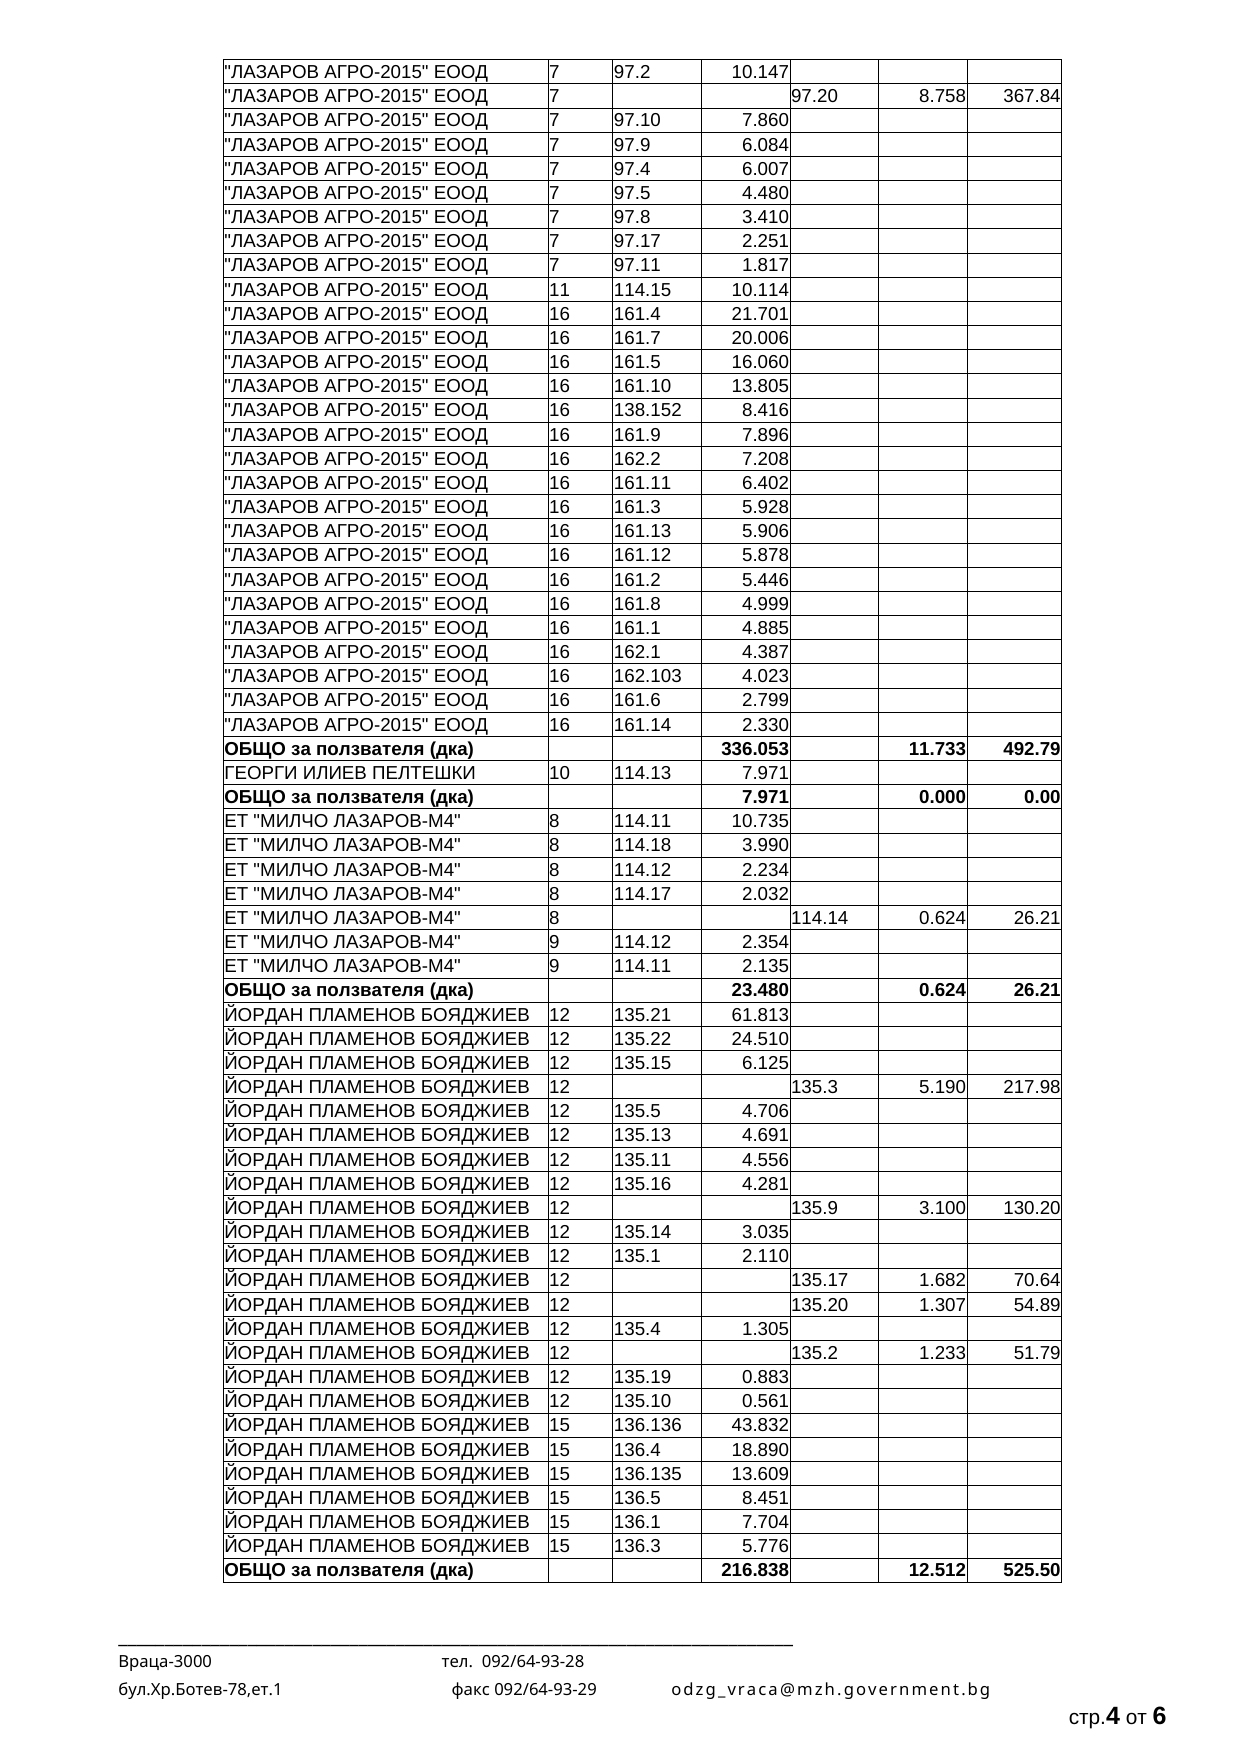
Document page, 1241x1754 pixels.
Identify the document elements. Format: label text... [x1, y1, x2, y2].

table_cell [968, 1003, 1061, 1026]
table_cell [791, 471, 878, 494]
table_cell [791, 834, 878, 857]
table_cell [968, 1172, 1061, 1195]
table_cell 7 [549, 181, 612, 204]
table_cell [879, 882, 967, 905]
table_cell 161.3 [613, 495, 701, 518]
table_cell 6.402 [702, 471, 790, 494]
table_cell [224, 109, 548, 132]
table_cell [549, 979, 612, 1002]
table_cell 0.624 [879, 979, 967, 1002]
table_cell 97.9 [613, 133, 701, 156]
table_cell 12 [549, 1124, 612, 1147]
table_cell "ЛАЗАРОВ АГРО-2015" ЕООД [224, 229, 548, 252]
table_cell 4.387 [702, 640, 790, 663]
table_cell 12 [549, 1365, 612, 1388]
table_cell [879, 544, 967, 567]
table_cell [879, 858, 967, 881]
table_cell 12 [549, 1244, 612, 1267]
table_cell [968, 664, 1061, 687]
table_cell "ЛАЗАРОВ АГРО-2015" ЕООД [224, 254, 548, 277]
table_cell ЙОРДАН ПЛАМЕНОВ БОЯДЖИЕВ [224, 1317, 548, 1340]
table_cell 135.2 [791, 1341, 878, 1364]
table_cell 7.971 [702, 785, 790, 808]
table_cell [791, 713, 878, 736]
table_cell 130.20 [968, 1196, 1061, 1219]
table_cell 12 [549, 1269, 612, 1292]
table_cell 135.1 [613, 1244, 701, 1267]
table_cell [879, 616, 967, 639]
table_cell "ЛАЗАРОВ АГРО-2015" ЕООД [224, 616, 548, 639]
table_cell 8.758 [879, 84, 967, 107]
table_cell 217.98 [968, 1075, 1061, 1098]
table_cell [791, 133, 878, 156]
table_cell [968, 761, 1061, 784]
table_cell 8 [549, 834, 612, 857]
table_cell [879, 1003, 967, 1026]
table_cell [968, 278, 1061, 301]
table_cell [879, 1027, 967, 1050]
table_cell [968, 1534, 1061, 1557]
table_cell 135.22 [613, 1027, 701, 1050]
table_cell [968, 1220, 1061, 1243]
table_cell 161.11 [613, 471, 701, 494]
table_cell ЕТ "МИЛЧО ЛАЗАРОВ-М4" [224, 930, 548, 953]
table_cell [879, 954, 967, 977]
table_cell ЙОРДАН ПЛАМЕНОВ БОЯДЖИЕВ [224, 1148, 548, 1171]
table_cell ЙОРДАН ПЛАМЕНОВ БОЯДЖИЕВ [224, 1486, 548, 1509]
table_cell 161.9 [613, 423, 701, 446]
table_cell [968, 689, 1061, 712]
table_cell ЙОРДАН ПЛАМЕНОВ БОЯДЖИЕВ [224, 1027, 548, 1050]
table_cell 16 [549, 302, 612, 325]
table_cell [879, 664, 967, 687]
table_cell ЙОРДАН ПЛАМЕНОВ БОЯДЖИЕВ [224, 1365, 548, 1388]
table_cell [879, 713, 967, 736]
table_cell 12 [549, 1172, 612, 1195]
table_cell "ЛАЗАРОВ АГРО-2015" ЕООД [224, 495, 548, 518]
table_cell 135.3 [791, 1075, 878, 1098]
table_cell [879, 1220, 967, 1243]
table_cell [968, 1099, 1061, 1122]
table_cell 8 [549, 809, 612, 832]
table_cell 135.15 [613, 1051, 701, 1074]
table_cell 12 [549, 1027, 612, 1050]
table_cell 0.561 [702, 1389, 790, 1412]
table_cell [791, 544, 878, 567]
table_cell [968, 882, 1061, 905]
table_cell 7 [549, 205, 612, 228]
table_cell 114.17 [613, 882, 701, 905]
table_cell [791, 930, 878, 953]
table_cell [968, 544, 1061, 567]
table_cell [549, 785, 612, 808]
table_cell [613, 1269, 701, 1292]
table_cell 135.9 [791, 1196, 878, 1219]
table_cell 2.032 [702, 882, 790, 905]
table_cell 161.1 [613, 616, 701, 639]
table_cell [791, 229, 878, 252]
table_cell ЕТ "МИЛЧО ЛАЗАРОВ-М4" [224, 834, 548, 857]
table_cell [968, 423, 1061, 446]
table_cell [791, 979, 878, 1002]
table_cell [879, 350, 967, 373]
table_cell [791, 568, 878, 591]
table_cell 16 [549, 399, 612, 422]
table_cell [879, 278, 967, 301]
table_cell "ЛАЗАРОВ АГРО-2015" ЕООД [224, 423, 548, 446]
table_cell 21.701 [702, 302, 790, 325]
table_cell 216.838 [702, 1559, 790, 1582]
table_cell "ЛАЗАРОВ АГРО-2015" ЕООД [224, 326, 548, 349]
table_cell 12 [549, 1051, 612, 1074]
table_cell [968, 1124, 1061, 1147]
table_cell "ЛАЗАРОВ АГРО-2015" ЕООД [224, 278, 548, 301]
table_cell [613, 1075, 701, 1098]
table_cell 4.556 [702, 1148, 790, 1171]
table_cell [879, 60, 967, 83]
table_cell 114.18 [613, 834, 701, 857]
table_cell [224, 84, 548, 107]
table_cell 7 [549, 84, 612, 107]
table_cell 97.17 [613, 229, 701, 252]
table_cell 26.21 [968, 979, 1061, 1002]
table_cell 2.251 [702, 229, 790, 252]
table_cell ЙОРДАН ПЛАМЕНОВ БОЯДЖИЕВ [224, 1124, 548, 1147]
table_cell [968, 834, 1061, 857]
table_cell [968, 302, 1061, 325]
table_cell [791, 761, 878, 784]
table_cell 162.103 [613, 664, 701, 687]
table_cell [791, 1317, 878, 1340]
table_cell [968, 229, 1061, 252]
table_cell 7.971 [702, 761, 790, 784]
table_cell 114.12 [613, 930, 701, 953]
table_cell 16 [549, 423, 612, 446]
table_cell 0.624 [879, 906, 967, 929]
table_cell [613, 1559, 701, 1582]
table_cell ЙОРДАН ПЛАМЕНОВ БОЯДЖИЕВ [224, 1172, 548, 1195]
table_cell [968, 1389, 1061, 1412]
table_cell 161.2 [613, 568, 701, 591]
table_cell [224, 60, 548, 83]
table_cell ЕТ "МИЛЧО ЛАЗАРОВ-М4" [224, 954, 548, 977]
table_cell ЙОРДАН ПЛАМЕНОВ БОЯДЖИЕВ [224, 1099, 548, 1122]
table_cell 135.21 [613, 1003, 701, 1026]
table_cell 367.84 [968, 84, 1061, 107]
table_cell 136.3 [613, 1534, 701, 1557]
table_cell 23.480 [702, 979, 790, 1002]
table_cell "ЛАЗАРОВ АГРО-2015" ЕООД [224, 399, 548, 422]
table_cell 5.446 [702, 568, 790, 591]
table_cell ЙОРДАН ПЛАМЕНОВ БОЯДЖИЕВ [224, 1196, 548, 1219]
table_cell "ЛАЗАРОВ АГРО-2015" ЕООД [224, 713, 548, 736]
table_cell [968, 1414, 1061, 1437]
table_cell [879, 834, 967, 857]
table_cell 16 [549, 592, 612, 615]
table_cell [968, 1365, 1061, 1388]
table_cell ЙОРДАН ПЛАМЕНОВ БОЯДЖИЕВ [224, 1389, 548, 1412]
table_cell [968, 713, 1061, 736]
table_cell [968, 1486, 1061, 1509]
table_cell "ЛАЗАРОВ АГРО-2015" ЕООД [224, 689, 548, 712]
table_cell [549, 737, 612, 760]
table_cell 12 [549, 1075, 612, 1098]
table_cell ЙОРДАН ПЛАМЕНОВ БОЯДЖИЕВ [224, 1003, 548, 1026]
table_cell 97.8 [613, 205, 701, 228]
table_cell "ЛАЗАРОВ АГРО-2015" ЕООД [224, 544, 548, 567]
table_cell [879, 495, 967, 518]
table_cell 12 [549, 1099, 612, 1122]
table_cell 4.480 [702, 181, 790, 204]
table_cell 6.125 [702, 1051, 790, 1074]
table_cell 16.060 [702, 350, 790, 373]
table_cell 12 [549, 1220, 612, 1243]
table_cell 114.15 [613, 278, 701, 301]
table_cell 1.305 [702, 1317, 790, 1340]
table_cell [702, 906, 790, 929]
table_cell [968, 519, 1061, 542]
table_cell 7 [549, 60, 612, 83]
table_cell [879, 930, 967, 953]
table_cell 161.12 [613, 544, 701, 567]
table_cell [791, 616, 878, 639]
table_cell 16 [549, 616, 612, 639]
table_cell 162.1 [613, 640, 701, 663]
table_cell ЕТ "МИЛЧО ЛАЗАРОВ-М4" [224, 882, 548, 905]
table_cell [968, 60, 1061, 83]
table_cell 16 [549, 326, 612, 349]
table_cell [791, 1365, 878, 1388]
table_cell [879, 1099, 967, 1122]
table_cell 70.64 [968, 1269, 1061, 1292]
table_cell [613, 737, 701, 760]
table_cell [879, 809, 967, 832]
table_cell [968, 592, 1061, 615]
table_cell [879, 1365, 967, 1388]
table_cell [968, 109, 1061, 132]
table_cell 61.813 [702, 1003, 790, 1026]
table_cell [968, 495, 1061, 518]
table_cell 4.885 [702, 616, 790, 639]
table_cell 161.5 [613, 350, 701, 373]
table_cell [879, 1510, 967, 1533]
table_cell [879, 1244, 967, 1267]
table_cell [968, 954, 1061, 977]
table_cell 135.17 [791, 1269, 878, 1292]
table_cell 161.14 [613, 713, 701, 736]
table_cell [968, 1148, 1061, 1171]
table_cell [791, 205, 878, 228]
table_cell 7 [549, 109, 612, 132]
table_cell [791, 60, 878, 83]
table_cell ЙОРДАН ПЛАМЕНОВ БОЯДЖИЕВ [224, 1341, 548, 1364]
table_cell "ЛАЗАРОВ АГРО-2015" ЕООД [224, 447, 548, 470]
table_cell 525.50 [968, 1559, 1061, 1582]
table_cell [791, 447, 878, 470]
table_cell [791, 1486, 878, 1509]
table_cell 8 [549, 882, 612, 905]
table_cell "ЛАЗАРОВ АГРО-2015" ЕООД [224, 471, 548, 494]
table_cell 161.13 [613, 519, 701, 542]
table_cell 8 [549, 858, 612, 881]
table_cell [879, 205, 967, 228]
table_cell [968, 1027, 1061, 1050]
table_cell 18.890 [702, 1438, 790, 1461]
table_cell [879, 423, 967, 446]
table_cell 15 [549, 1438, 612, 1461]
table_cell [791, 1099, 878, 1122]
table_cell [879, 181, 967, 204]
table_cell [791, 1220, 878, 1243]
table_cell 114.11 [613, 809, 701, 832]
table_cell 4.023 [702, 664, 790, 687]
table_cell [791, 689, 878, 712]
table_cell 16 [549, 664, 612, 687]
table_cell [879, 229, 967, 252]
table_cell [968, 374, 1061, 397]
table_cell 114.12 [613, 858, 701, 881]
table_cell [879, 109, 967, 132]
table_cell 4.999 [702, 592, 790, 615]
table_cell [968, 1051, 1061, 1074]
table_cell [968, 133, 1061, 156]
table_cell 4.281 [702, 1172, 790, 1195]
table_cell 2.135 [702, 954, 790, 977]
table_cell ЙОРДАН ПЛАМЕНОВ БОЯДЖИЕВ [224, 1051, 548, 1074]
table_cell [791, 640, 878, 663]
table_cell [791, 1051, 878, 1074]
table_cell 135.16 [613, 1172, 701, 1195]
table_cell 51.79 [968, 1341, 1061, 1364]
table_cell ЙОРДАН ПЛАМЕНОВ БОЯДЖИЕВ [224, 1244, 548, 1267]
table_cell [791, 374, 878, 397]
table_cell [879, 761, 967, 784]
table_cell [549, 1559, 612, 1582]
table_cell [968, 1244, 1061, 1267]
table_cell [879, 640, 967, 663]
table_cell 16 [549, 689, 612, 712]
table_cell [968, 447, 1061, 470]
table_cell 7.896 [702, 423, 790, 446]
table_cell "ЛАЗАРОВ АГРО-2015" ЕООД [224, 181, 548, 204]
table_cell [879, 326, 967, 349]
table_cell ЙОРДАН ПЛАМЕНОВ БОЯДЖИЕВ [224, 1534, 548, 1557]
table_cell 12 [549, 1389, 612, 1412]
table_cell [702, 1269, 790, 1292]
table_cell ЕТ "МИЛЧО ЛАЗАРОВ-М4" [224, 809, 548, 832]
table_cell [791, 1534, 878, 1557]
table_cell 10.147 [702, 60, 790, 83]
table_cell 97.10 [613, 109, 701, 132]
table_cell 2.330 [702, 713, 790, 736]
table_cell 16 [549, 713, 612, 736]
table_cell 3.990 [702, 834, 790, 857]
table_cell "ЛАЗАРОВ АГРО-2015" ЕООД [224, 519, 548, 542]
table_cell 135.14 [613, 1220, 701, 1243]
table_cell 26.21 [968, 906, 1061, 929]
table_cell [791, 882, 878, 905]
table_cell 0.00 [968, 785, 1061, 808]
table_cell [791, 1559, 878, 1582]
table_cell 2.234 [702, 858, 790, 881]
table_cell [968, 181, 1061, 204]
table_cell 16 [549, 544, 612, 567]
table_cell 12.512 [879, 1559, 967, 1582]
table_cell 1.682 [879, 1269, 967, 1292]
table_cell 11 [549, 278, 612, 301]
table_cell 12 [549, 1148, 612, 1171]
table_cell ЕТ "МИЛЧО ЛАЗАРОВ-М4" [224, 906, 548, 929]
table_cell 0.000 [879, 785, 967, 808]
table_cell 54.89 [968, 1293, 1061, 1316]
table_cell [702, 1075, 790, 1098]
table_cell 135.11 [613, 1148, 701, 1171]
table_cell [613, 906, 701, 929]
table_cell 16 [549, 519, 612, 542]
table_cell [879, 374, 967, 397]
table_cell [791, 1438, 878, 1461]
table_cell "ЛАЗАРОВ АГРО-2015" ЕООД [224, 568, 548, 591]
table_cell [791, 254, 878, 277]
table_cell [791, 1172, 878, 1195]
table_cell "ЛАЗАРОВ АГРО-2015" ЕООД [224, 157, 548, 180]
table_cell 11.733 [879, 737, 967, 760]
table_cell 1.233 [879, 1341, 967, 1364]
table_cell 16 [549, 447, 612, 470]
table_cell [879, 1051, 967, 1074]
table_cell 12 [549, 1293, 612, 1316]
table_cell 161.4 [613, 302, 701, 325]
table_cell 7.860 [702, 109, 790, 132]
table_cell 16 [549, 568, 612, 591]
table_cell [879, 471, 967, 494]
table_cell 97.4 [613, 157, 701, 180]
table_cell 8 [549, 906, 612, 929]
table_cell 7 [549, 254, 612, 277]
table_cell 24.510 [702, 1027, 790, 1050]
table_cell [879, 568, 967, 591]
table_cell [791, 954, 878, 977]
table_cell 16 [549, 374, 612, 397]
table_cell [791, 737, 878, 760]
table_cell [224, 133, 548, 156]
table_cell [879, 1534, 967, 1557]
table_cell [879, 1414, 967, 1437]
table_cell 135.10 [613, 1389, 701, 1412]
table_cell [968, 326, 1061, 349]
table_cell 97.11 [613, 254, 701, 277]
table_cell [879, 1148, 967, 1171]
table_cell [968, 809, 1061, 832]
table_cell 10.114 [702, 278, 790, 301]
table_cell 4.691 [702, 1124, 790, 1147]
table_cell [879, 1438, 967, 1461]
table_cell [791, 1027, 878, 1050]
table_cell 16 [549, 471, 612, 494]
table_cell 161.6 [613, 689, 701, 712]
table_cell [968, 1510, 1061, 1533]
table_cell 3.410 [702, 205, 790, 228]
table_cell 114.11 [613, 954, 701, 977]
table_cell [968, 930, 1061, 953]
table_cell ЙОРДАН ПЛАМЕНОВ БОЯДЖИЕВ [224, 1269, 548, 1292]
table_cell 43.832 [702, 1414, 790, 1437]
table_cell 4.706 [702, 1099, 790, 1122]
table_cell 161.7 [613, 326, 701, 349]
table_cell [702, 1293, 790, 1316]
table_cell 97.20 [791, 84, 878, 107]
table_cell [791, 181, 878, 204]
table_cell 8.451 [702, 1486, 790, 1509]
table_cell 161.10 [613, 374, 701, 397]
table_cell [791, 1414, 878, 1437]
table_cell [968, 858, 1061, 881]
table_cell [968, 568, 1061, 591]
table_cell 161.8 [613, 592, 701, 615]
table_cell [879, 1486, 967, 1509]
table_cell 492.79 [968, 737, 1061, 760]
table_cell [879, 302, 967, 325]
table_cell 16 [549, 495, 612, 518]
table_cell [879, 592, 967, 615]
table_cell [613, 1196, 701, 1219]
table_cell ЙОРДАН ПЛАМЕНОВ БОЯДЖИЕВ [224, 1220, 548, 1243]
table_cell [791, 809, 878, 832]
table_cell 7.704 [702, 1510, 790, 1533]
table_cell "ЛАЗАРОВ АГРО-2015" ЕООД [224, 302, 548, 325]
table_cell 135.5 [613, 1099, 701, 1122]
table_cell ЙОРДАН ПЛАМЕНОВ БОЯДЖИЕВ [224, 1438, 548, 1461]
table_cell [791, 1462, 878, 1485]
table_cell ЙОРДАН ПЛАМЕНОВ БОЯДЖИЕВ [224, 1293, 548, 1316]
table_cell ЙОРДАН ПЛАМЕНОВ БОЯДЖИЕВ [224, 1414, 548, 1437]
table_cell 2.799 [702, 689, 790, 712]
table_cell [791, 1124, 878, 1147]
table_cell [968, 399, 1061, 422]
table_cell 97.5 [613, 181, 701, 204]
table_cell 16 [549, 640, 612, 663]
table_cell [791, 109, 878, 132]
table_cell 9 [549, 954, 612, 977]
table_cell [791, 302, 878, 325]
table_cell 7 [549, 157, 612, 180]
table_cell [968, 1317, 1061, 1340]
table_cell 12 [549, 1003, 612, 1026]
table_cell "ЛАЗАРОВ АГРО-2015" ЕООД [224, 374, 548, 397]
table_cell 136.135 [613, 1462, 701, 1485]
table_cell 12 [549, 1317, 612, 1340]
table_cell [791, 1510, 878, 1533]
table_cell [879, 447, 967, 470]
table_cell 136.1 [613, 1510, 701, 1533]
table_cell ЕТ "МИЛЧО ЛАЗАРОВ-М4" [224, 858, 548, 881]
table_cell 7 [549, 229, 612, 252]
table_cell [968, 640, 1061, 663]
table_cell [879, 1389, 967, 1412]
table_cell 15 [549, 1462, 612, 1485]
table_cell [702, 1196, 790, 1219]
table_cell [879, 254, 967, 277]
table_cell 114.14 [791, 906, 878, 929]
table_cell [879, 157, 967, 180]
table_cell "ЛАЗАРОВ АГРО-2015" ЕООД [224, 205, 548, 228]
table_cell [791, 785, 878, 808]
table_cell [613, 979, 701, 1002]
table_cell [613, 84, 701, 107]
table_cell [879, 1462, 967, 1485]
table_cell 5.190 [879, 1075, 967, 1098]
table_cell [791, 592, 878, 615]
table_cell [702, 1341, 790, 1364]
table_cell [968, 1438, 1061, 1461]
table_cell "ЛАЗАРОВ АГРО-2015" ЕООД [224, 640, 548, 663]
table_cell 2.354 [702, 930, 790, 953]
table_cell ЙОРДАН ПЛАМЕНОВ БОЯДЖИЕВ [224, 1462, 548, 1485]
table_cell 136.4 [613, 1438, 701, 1461]
table_cell 6.084 [702, 133, 790, 156]
table_cell [968, 205, 1061, 228]
table_cell 5.776 [702, 1534, 790, 1557]
table_cell [879, 689, 967, 712]
table_cell [968, 157, 1061, 180]
table_cell 15 [549, 1414, 612, 1437]
table_cell 2.110 [702, 1244, 790, 1267]
table_cell 12 [549, 1196, 612, 1219]
table_cell [702, 84, 790, 107]
table_cell 135.4 [613, 1317, 701, 1340]
table_cell [968, 471, 1061, 494]
table_cell [968, 616, 1061, 639]
table_cell [791, 1003, 878, 1026]
table_cell [879, 519, 967, 542]
table_cell 97.2 [613, 60, 701, 83]
table_cell 135.13 [613, 1124, 701, 1147]
table_cell 6.007 [702, 157, 790, 180]
table_cell 10.735 [702, 809, 790, 832]
table_cell [791, 858, 878, 881]
table_cell 15 [549, 1534, 612, 1557]
table_cell ОБЩО за ползвателя (дка) [224, 737, 548, 760]
table_cell 13.609 [702, 1462, 790, 1485]
table_cell 114.13 [613, 761, 701, 784]
table_cell ЙОРДАН ПЛАМЕНОВ БОЯДЖИЕВ [224, 1510, 548, 1533]
table_cell [791, 399, 878, 422]
table_cell [613, 1341, 701, 1364]
table_cell [791, 350, 878, 373]
table_cell 9 [549, 930, 612, 953]
table_cell [791, 1148, 878, 1171]
table_cell 15 [549, 1510, 612, 1533]
table_cell [791, 326, 878, 349]
table_cell 336.053 [702, 737, 790, 760]
table_cell 12 [549, 1341, 612, 1364]
table_cell [791, 278, 878, 301]
table_cell 15 [549, 1486, 612, 1509]
table_cell [879, 133, 967, 156]
table_cell [791, 519, 878, 542]
table_cell ОБЩО за ползвателя (дка) [224, 1559, 548, 1582]
table_cell [968, 350, 1061, 373]
table_cell 3.035 [702, 1220, 790, 1243]
table_cell 10 [549, 761, 612, 784]
table_cell 7.208 [702, 447, 790, 470]
table_cell 16 [549, 350, 612, 373]
table_cell [968, 254, 1061, 277]
table_cell 162.2 [613, 447, 701, 470]
table_cell "ЛАЗАРОВ АГРО-2015" ЕООД [224, 592, 548, 615]
table_cell 5.906 [702, 519, 790, 542]
table_cell [791, 664, 878, 687]
table_cell [879, 399, 967, 422]
table_cell 1.817 [702, 254, 790, 277]
table_cell 8.416 [702, 399, 790, 422]
table_cell 136.5 [613, 1486, 701, 1509]
table_cell ЙОРДАН ПЛАМЕНОВ БОЯДЖИЕВ [224, 1075, 548, 1098]
table_cell 5.928 [702, 495, 790, 518]
table_cell 13.805 [702, 374, 790, 397]
table_cell [879, 1172, 967, 1195]
table_cell [791, 157, 878, 180]
table_cell ОБЩО за ползвателя (дка) [224, 785, 548, 808]
table_cell ОБЩО за ползвателя (дка) [224, 979, 548, 1002]
table_cell [791, 1244, 878, 1267]
table_cell 7 [549, 133, 612, 156]
table_cell [791, 423, 878, 446]
table_cell ГЕОРГИ ИЛИЕВ ПЕЛТЕШКИ [224, 761, 548, 784]
table_cell 1.307 [879, 1293, 967, 1316]
table_cell 0.883 [702, 1365, 790, 1388]
table_cell [791, 495, 878, 518]
table_cell 135.20 [791, 1293, 878, 1316]
table_cell 20.006 [702, 326, 790, 349]
table_cell 135.19 [613, 1365, 701, 1388]
table_cell [791, 1389, 878, 1412]
table_cell [879, 1317, 967, 1340]
table_cell [613, 785, 701, 808]
table_cell [879, 1124, 967, 1147]
table_cell 136.136 [613, 1414, 701, 1437]
table_cell "ЛАЗАРОВ АГРО-2015" ЕООД [224, 350, 548, 373]
table_cell [968, 1462, 1061, 1485]
table_cell 138.152 [613, 399, 701, 422]
table_cell [613, 1293, 701, 1316]
table_cell 5.878 [702, 544, 790, 567]
table_cell "ЛАЗАРОВ АГРО-2015" ЕООД [224, 664, 548, 687]
table_cell 3.100 [879, 1196, 967, 1219]
